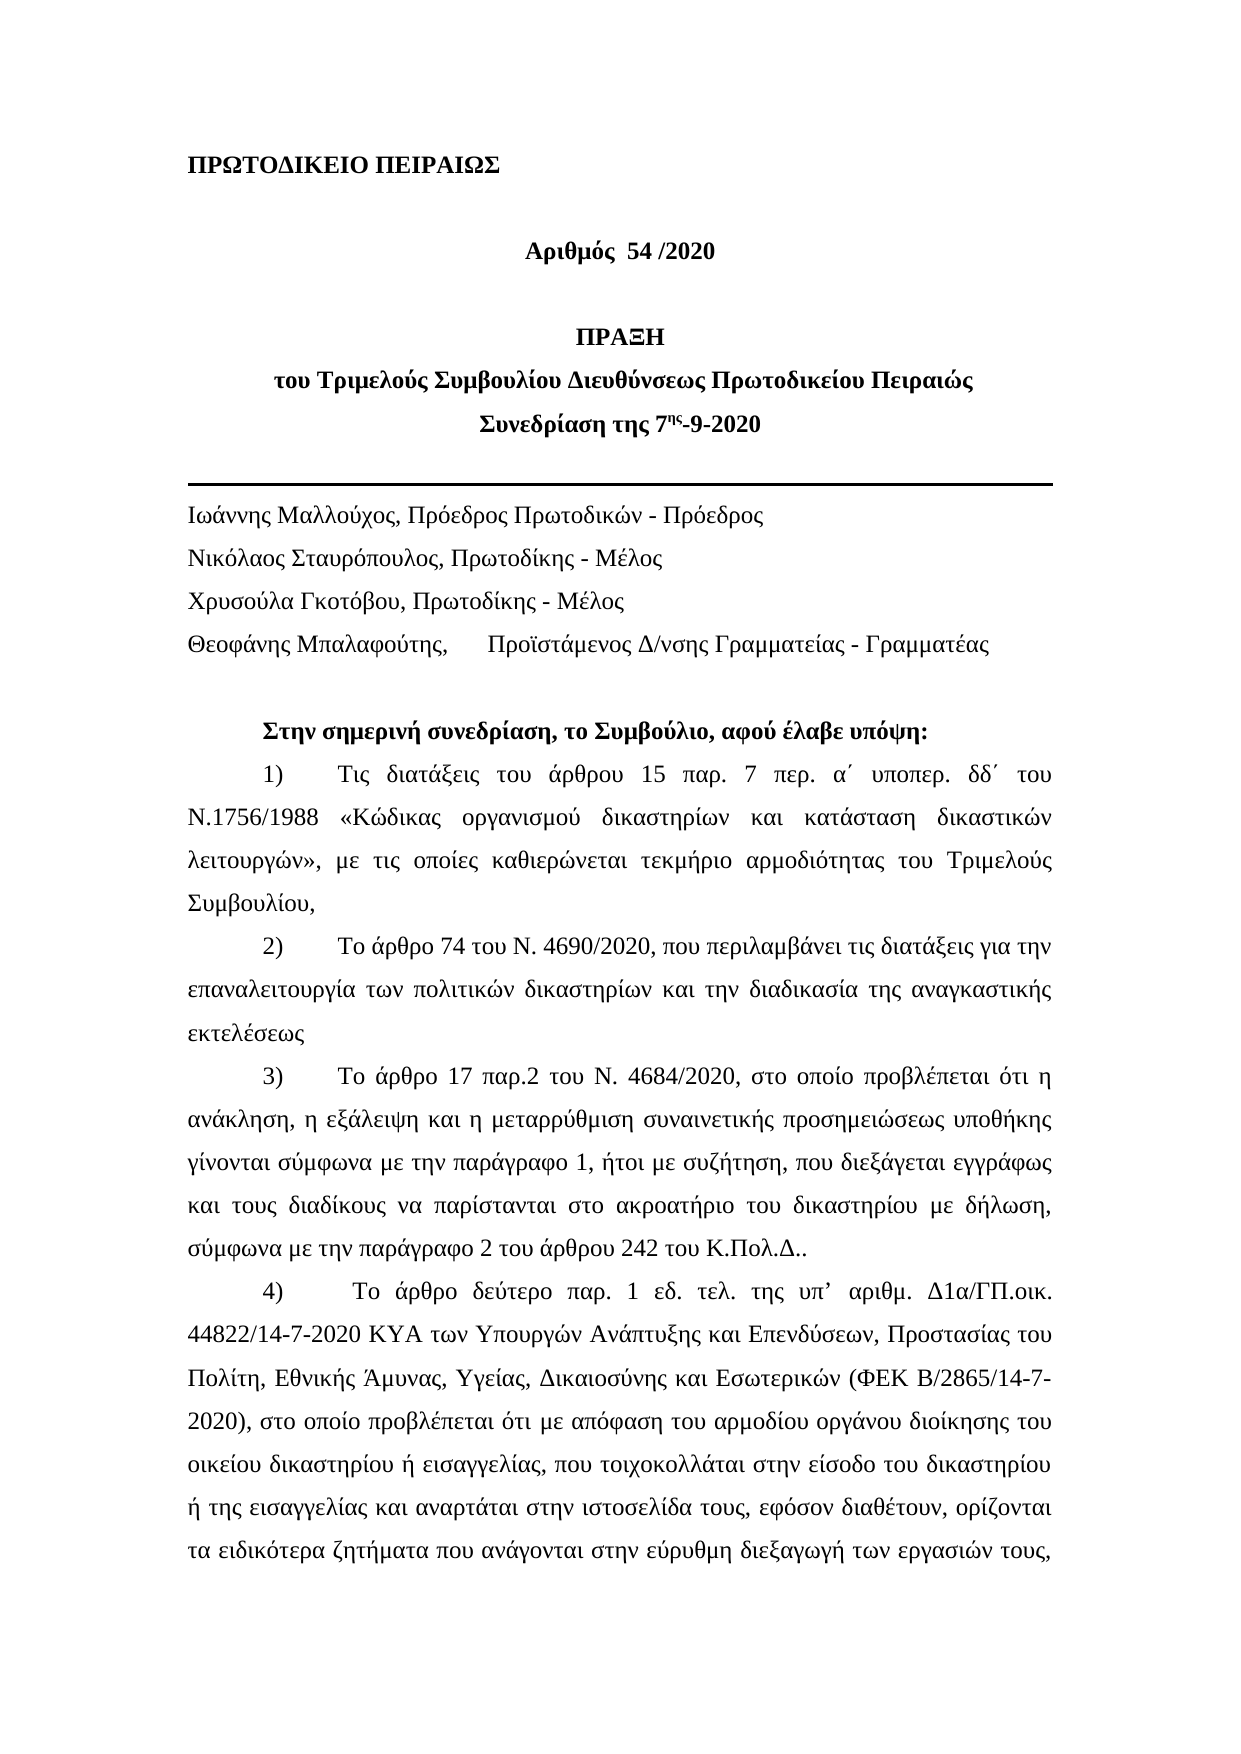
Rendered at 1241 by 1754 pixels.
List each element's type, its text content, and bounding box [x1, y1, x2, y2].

text Θεοφάνης Μπαλαφούτης, Προϊστάμενος Δ/νσης Γραμματείας - Γραμματέας [187, 629, 1053, 658]
list Το άρθρο 17 παρ.2 του Ν. 4684/2020, στο οποίο προβλέπεται ότι η ανάκληση, η εξάλειψη και η μεταρρύθμιση συναινετικής προσημειώσεως υποθήκης γίνονται σύμφωνα με την παράγραφο 1, ήτοι με συζήτηση, που διεξάγεται εγγράφως και τους διαδίκους να παρίστανται στο ακροατήριο του δικαστηρίου με δήλωση, σύμφωνα με την παράγραφο 2 του άρθρου 242 του Κ.Πολ.Δ.. [187, 1061, 1053, 1262]
text Αριθμός 54 /2020 [187, 236, 1053, 265]
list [187, 1276, 1053, 1564]
text ΠΡΩΤΟΔΙΚΕΙΟ ΠΕΙΡΑΙΩΣ [187, 150, 1053, 179]
text του Τριμελούς Συμβουλίου Διευθύνσεως Πρωτοδικείου Πειραιώς [187, 366, 1053, 394]
text ΠΡΑΞΗ [187, 322, 1053, 351]
text Νικόλαος Σταυρόπουλος, Πρωτοδίκης - Μέλος [187, 543, 1053, 572]
list Τις διατάξεις του άρθρου 15 παρ. 7 περ. α΄ υποπερ. δδ΄ του Ν.1756/1988 «Κώδικας οργανισμού δικαστηρίων και κατάσταση δικαστικών λειτουργών», με τις οποίες καθιερώνεται τεκμήριο αρμοδιότητας του Τριμελούς Συμβουλίου, [187, 759, 1053, 917]
list Το άρθρο 74 του Ν. 4690/2020, που περιλαμβάνει τις διατάξεις για την επαναλειτουργία των πολιτικών δικαστηρίων και την διαδικασία της αναγκαστικής εκτελέσεως [187, 931, 1053, 1046]
text Συνεδρίαση της 7ης-9-2020 [187, 409, 1053, 437]
text Ιωάννης Μαλλούχος, Πρόεδρος Πρωτοδικών - Πρόεδρος [187, 500, 1053, 529]
text Στην σημερινή συνεδρίαση, το Συμβούλιο, αφού έλαβε υπόψη: [187, 716, 1053, 744]
text Χρυσούλα Γκοτόβου, Πρωτοδίκης - Μέλος [187, 586, 1053, 615]
